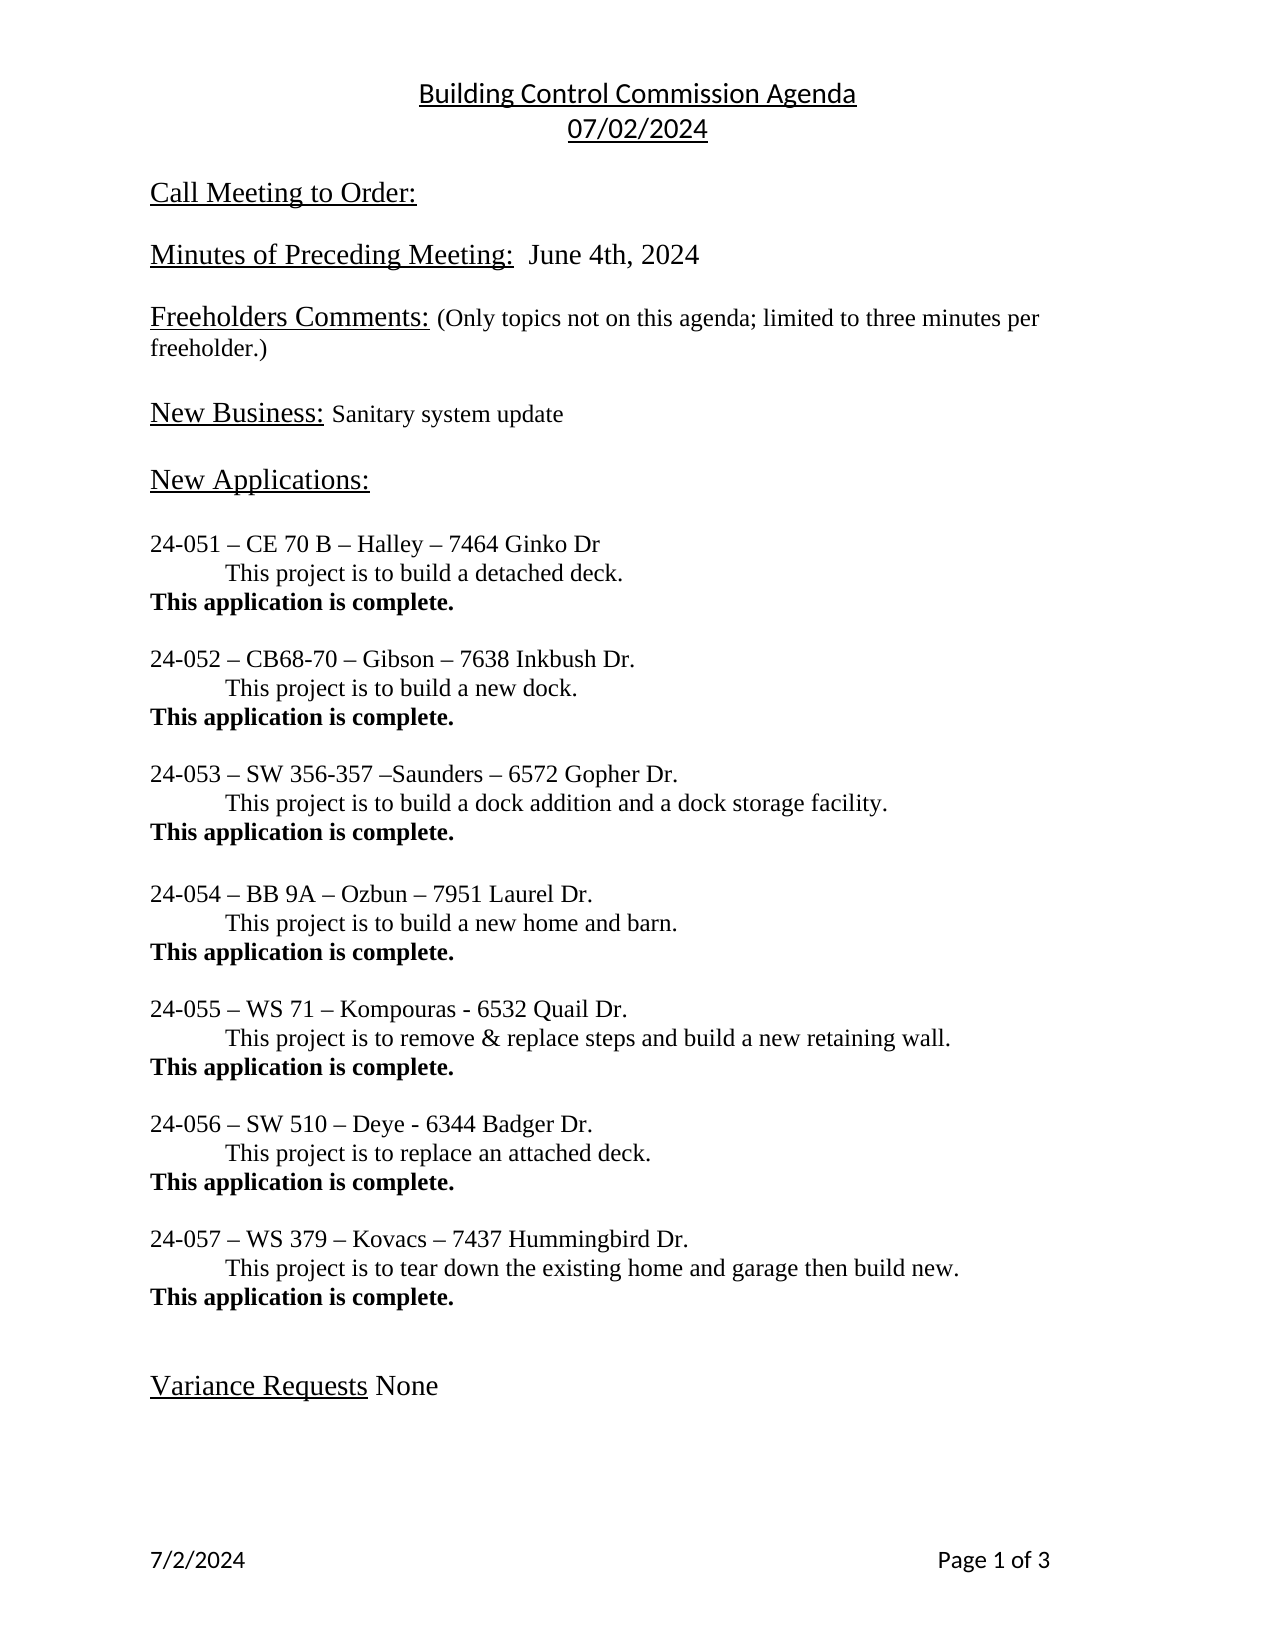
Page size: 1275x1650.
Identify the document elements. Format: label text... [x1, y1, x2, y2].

text 24-056 – SW 510 – Deye - 6344 Badger Dr. [150, 1109, 1125, 1138]
text This project is to replace an attached deck. [225, 1138, 1125, 1167]
text This application is complete. [150, 1167, 1125, 1196]
text Minutes of Preceding Meeting: June 4th, 2024 [150, 237, 1125, 271]
text This application is complete. [150, 587, 1125, 616]
text 24-053 – SW 356-357 –Saunders – 6572 Gopher Dr. [150, 759, 1125, 788]
text 24-057 – WS 379 – Kovacs – 7437 Hummingbird Dr. [150, 1224, 1125, 1253]
text This application is complete. [150, 937, 1125, 966]
text This project is to build a new dock. [150, 673, 1125, 702]
text This project is to tear down the existing home and garage then build new. [225, 1253, 1125, 1282]
text Variance Requests None [150, 1368, 1125, 1402]
text 24-051 – CE 70 B – Halley – 7464 Ginko Dr [150, 529, 1125, 558]
text This project is to build a new home and barn. [225, 908, 1125, 937]
text 24-055 – WS 71 – Kompouras - 6532 Quail Dr. [150, 994, 1125, 1023]
text This project is to build a dock addition and a dock storage facility. [225, 788, 1125, 817]
text New Business: Sanitary system update [150, 395, 1125, 429]
text 24-054 – BB 9A – Ozbun – 7951 Laurel Dr. [150, 879, 1125, 908]
text This project is to remove & replace steps and build a new retaining wall. [225, 1023, 1125, 1052]
text This application is complete. [150, 817, 1125, 846]
text New Applications: [150, 462, 1125, 496]
text This application is complete. [150, 702, 1125, 731]
text Call Meeting to Order: [150, 175, 1125, 208]
text 24-052 – CB68-70 – Gibson – 7638 Inkbush Dr. [150, 644, 1125, 673]
text This application is complete. [150, 1052, 1125, 1081]
text This project is to build a detached deck. [150, 558, 1125, 587]
text This application is complete. [150, 1282, 1125, 1311]
text Freeholders Comments: (Only topics not on this agenda; limited to three minutes per freeholder.) [150, 299, 1125, 362]
